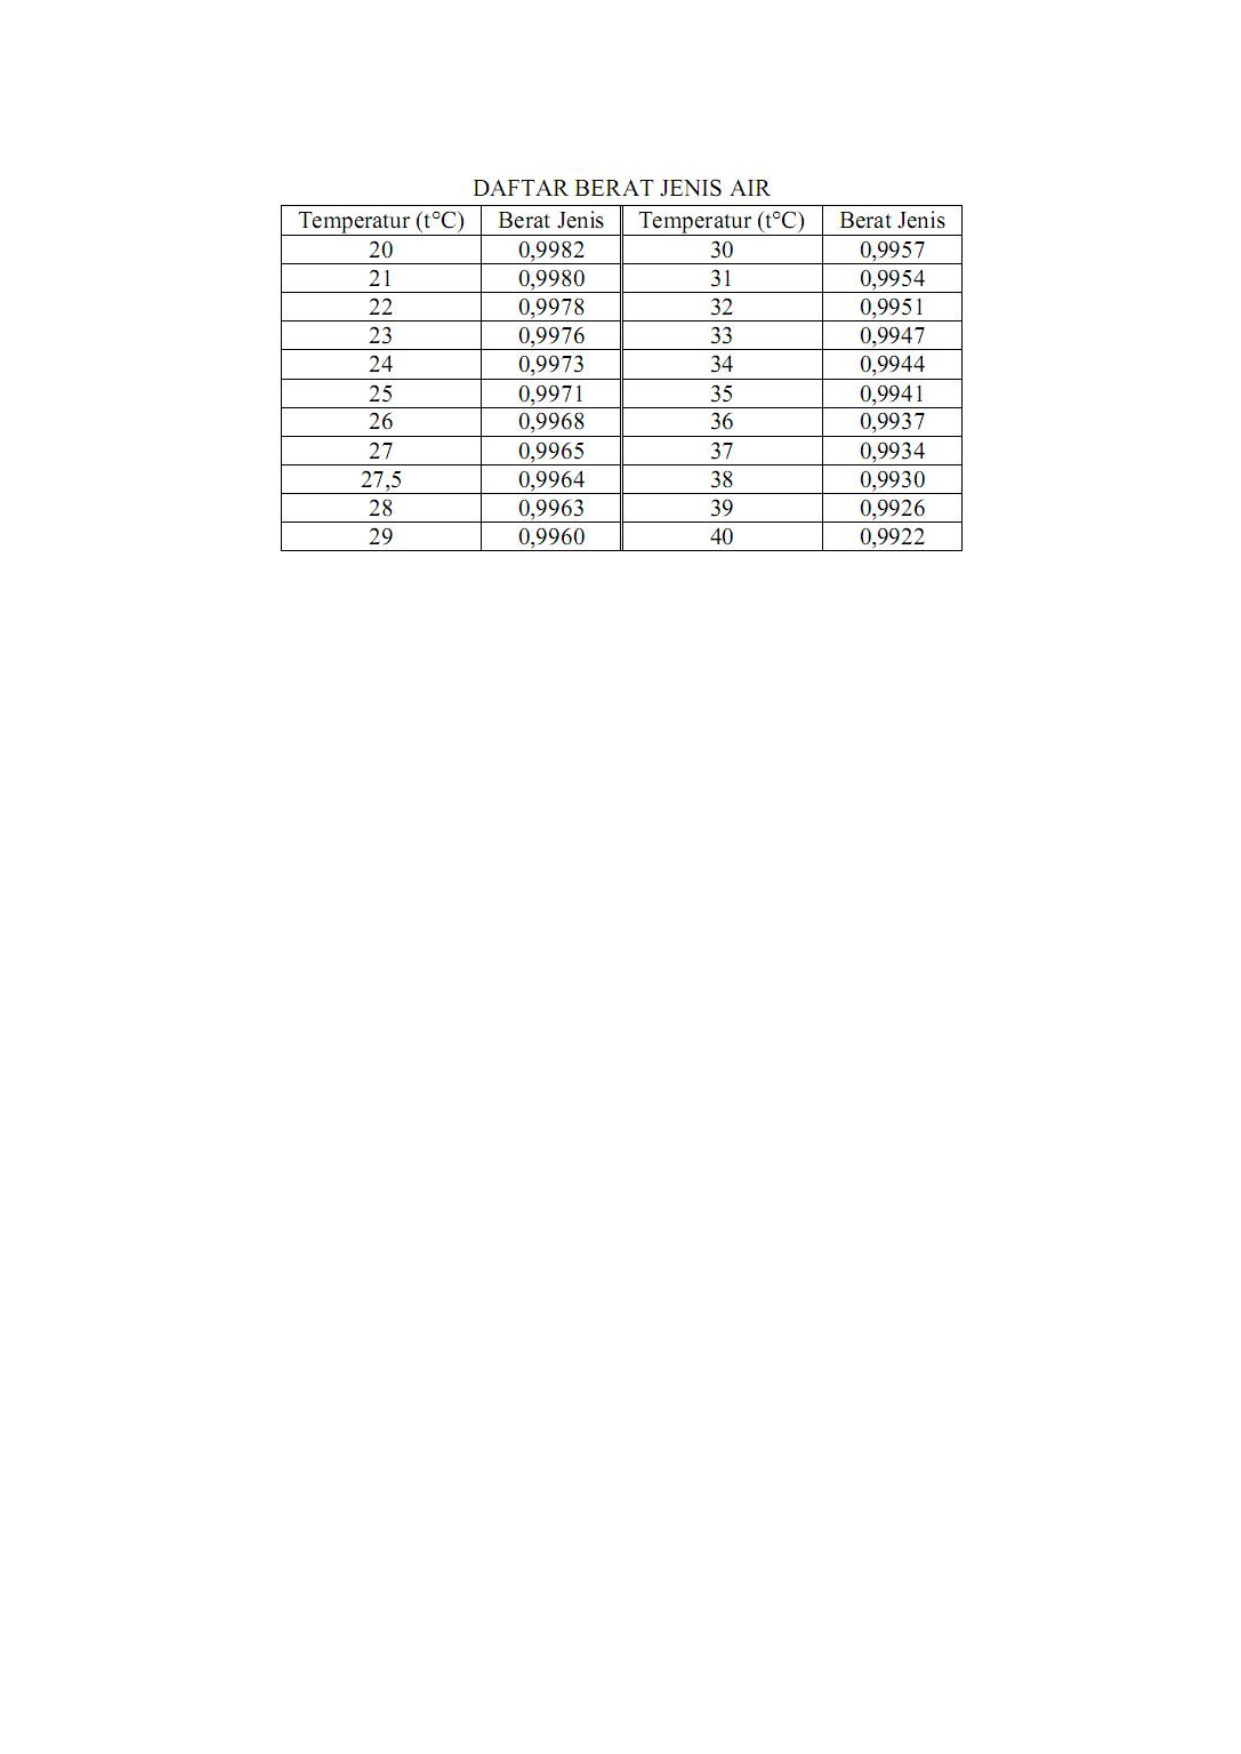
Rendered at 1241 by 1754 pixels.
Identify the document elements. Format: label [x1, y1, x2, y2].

picture [242, 150, 998, 581]
